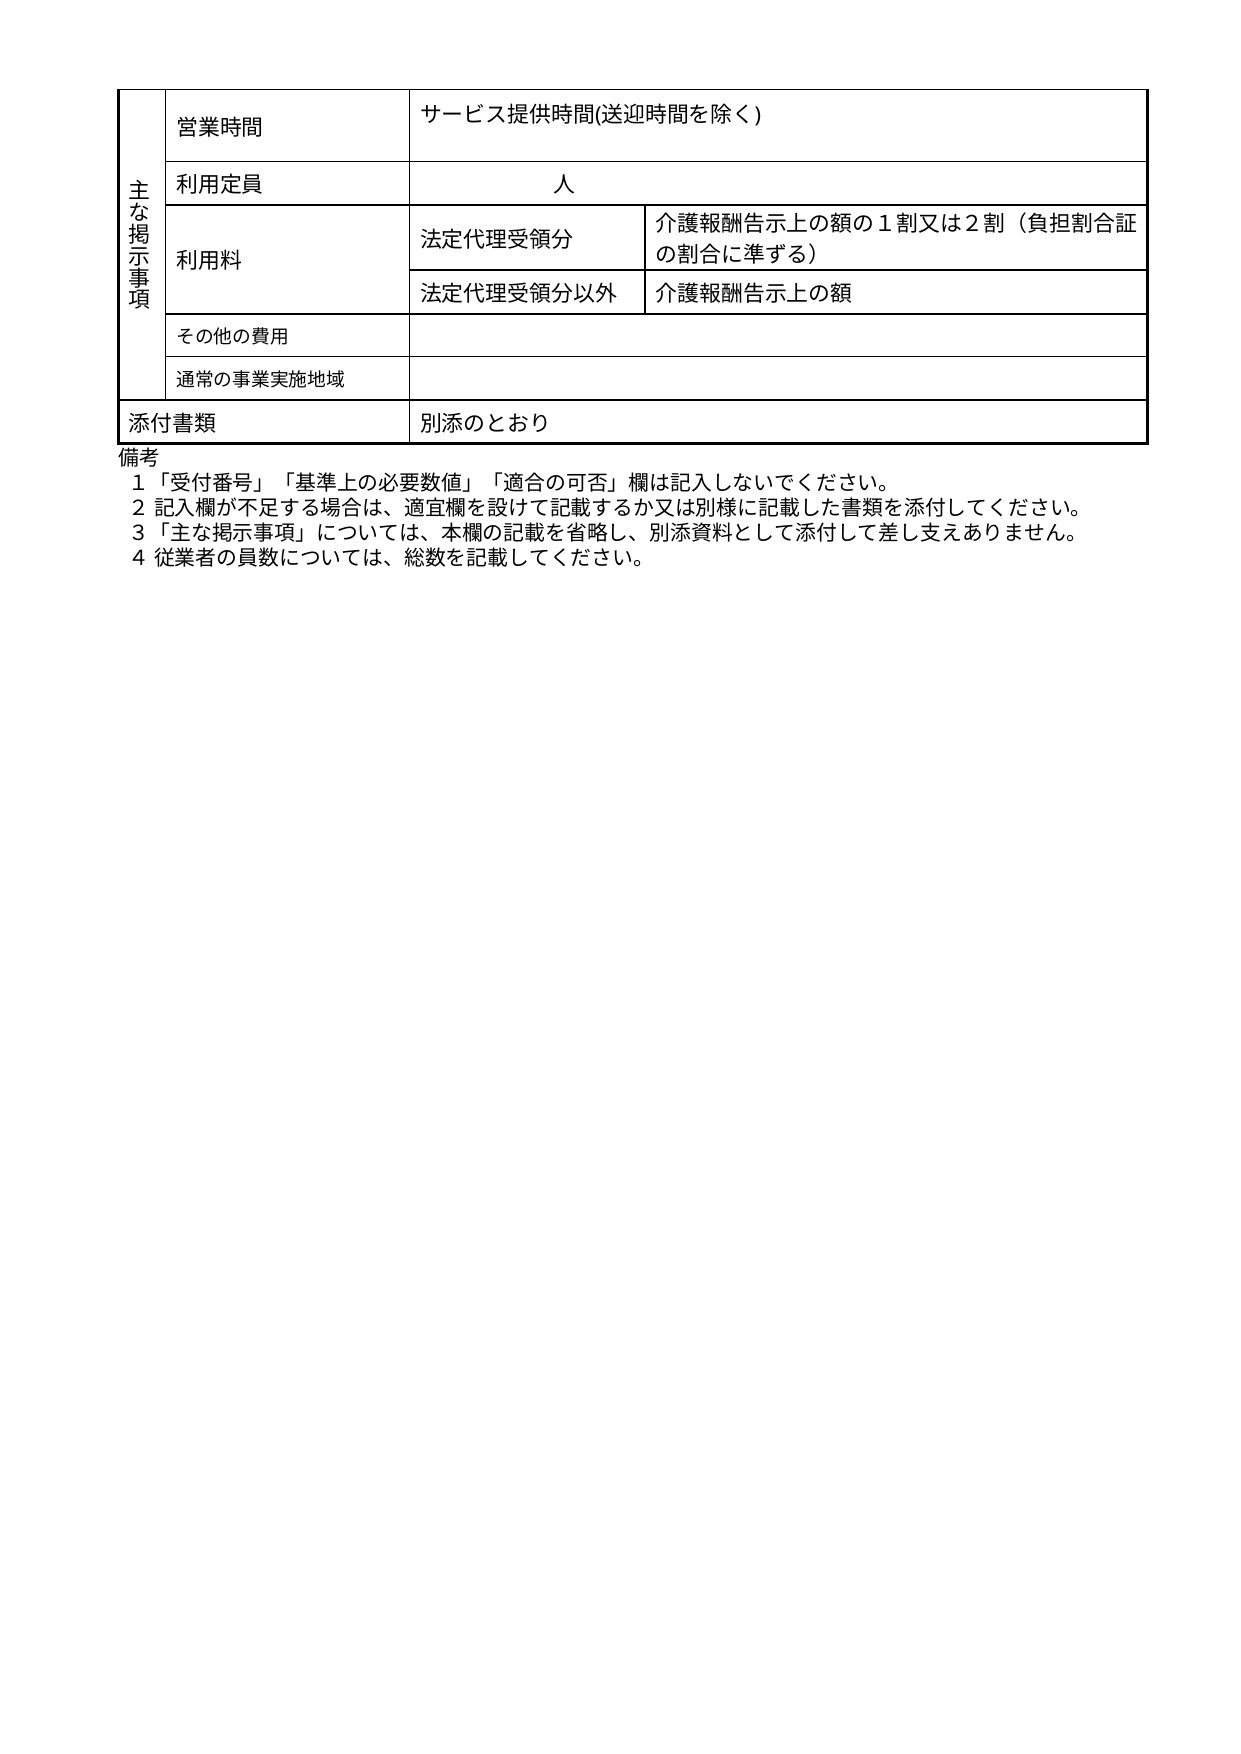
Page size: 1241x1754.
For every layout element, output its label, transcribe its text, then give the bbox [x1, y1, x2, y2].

table_cell 通常の事業実施地域 [166, 357, 409, 399]
table_cell 営業時間 [166, 90, 409, 161]
table_cell 主な掲示事項 [120, 90, 165, 399]
table_cell [410, 357, 1146, 399]
table_cell 利用定員 [166, 162, 409, 204]
table_cell 法定代理受領分 [410, 206, 644, 269]
table_cell 法定代理受領分以外 [410, 271, 644, 313]
table_cell 添付書類 [120, 401, 409, 442]
table_cell 人 [410, 162, 1146, 204]
text ２ 記入欄が不足する場合は、適宜欄を設けて記載するか又は別様に記載した書類を添付してください。 [118, 495, 1108, 520]
text 備考 [118, 445, 1108, 470]
text １「受付番号」「基準上の必要数値」「適合の可否」欄は記入しないでください。 [118, 470, 1108, 495]
table_cell その他の費用 [166, 315, 409, 356]
table_cell 別添のとおり [410, 401, 1146, 442]
table_cell [410, 315, 1146, 356]
table_cell サービス提供時間(送迎時間を除く) [410, 90, 1146, 161]
table_cell 介護報酬告示上の額の１割又は２割（負担割合証の割合に準ずる） [646, 206, 1146, 269]
table_cell 介護報酬告示上の額 [646, 271, 1146, 313]
table_cell 利用料 [166, 206, 409, 313]
text ３「主な掲示事項」については、本欄の記載を省略し、別添資料として添付して差し支えありません。 [118, 520, 1108, 545]
text ４ 従業者の員数については、総数を記載してください。 [118, 545, 1108, 570]
